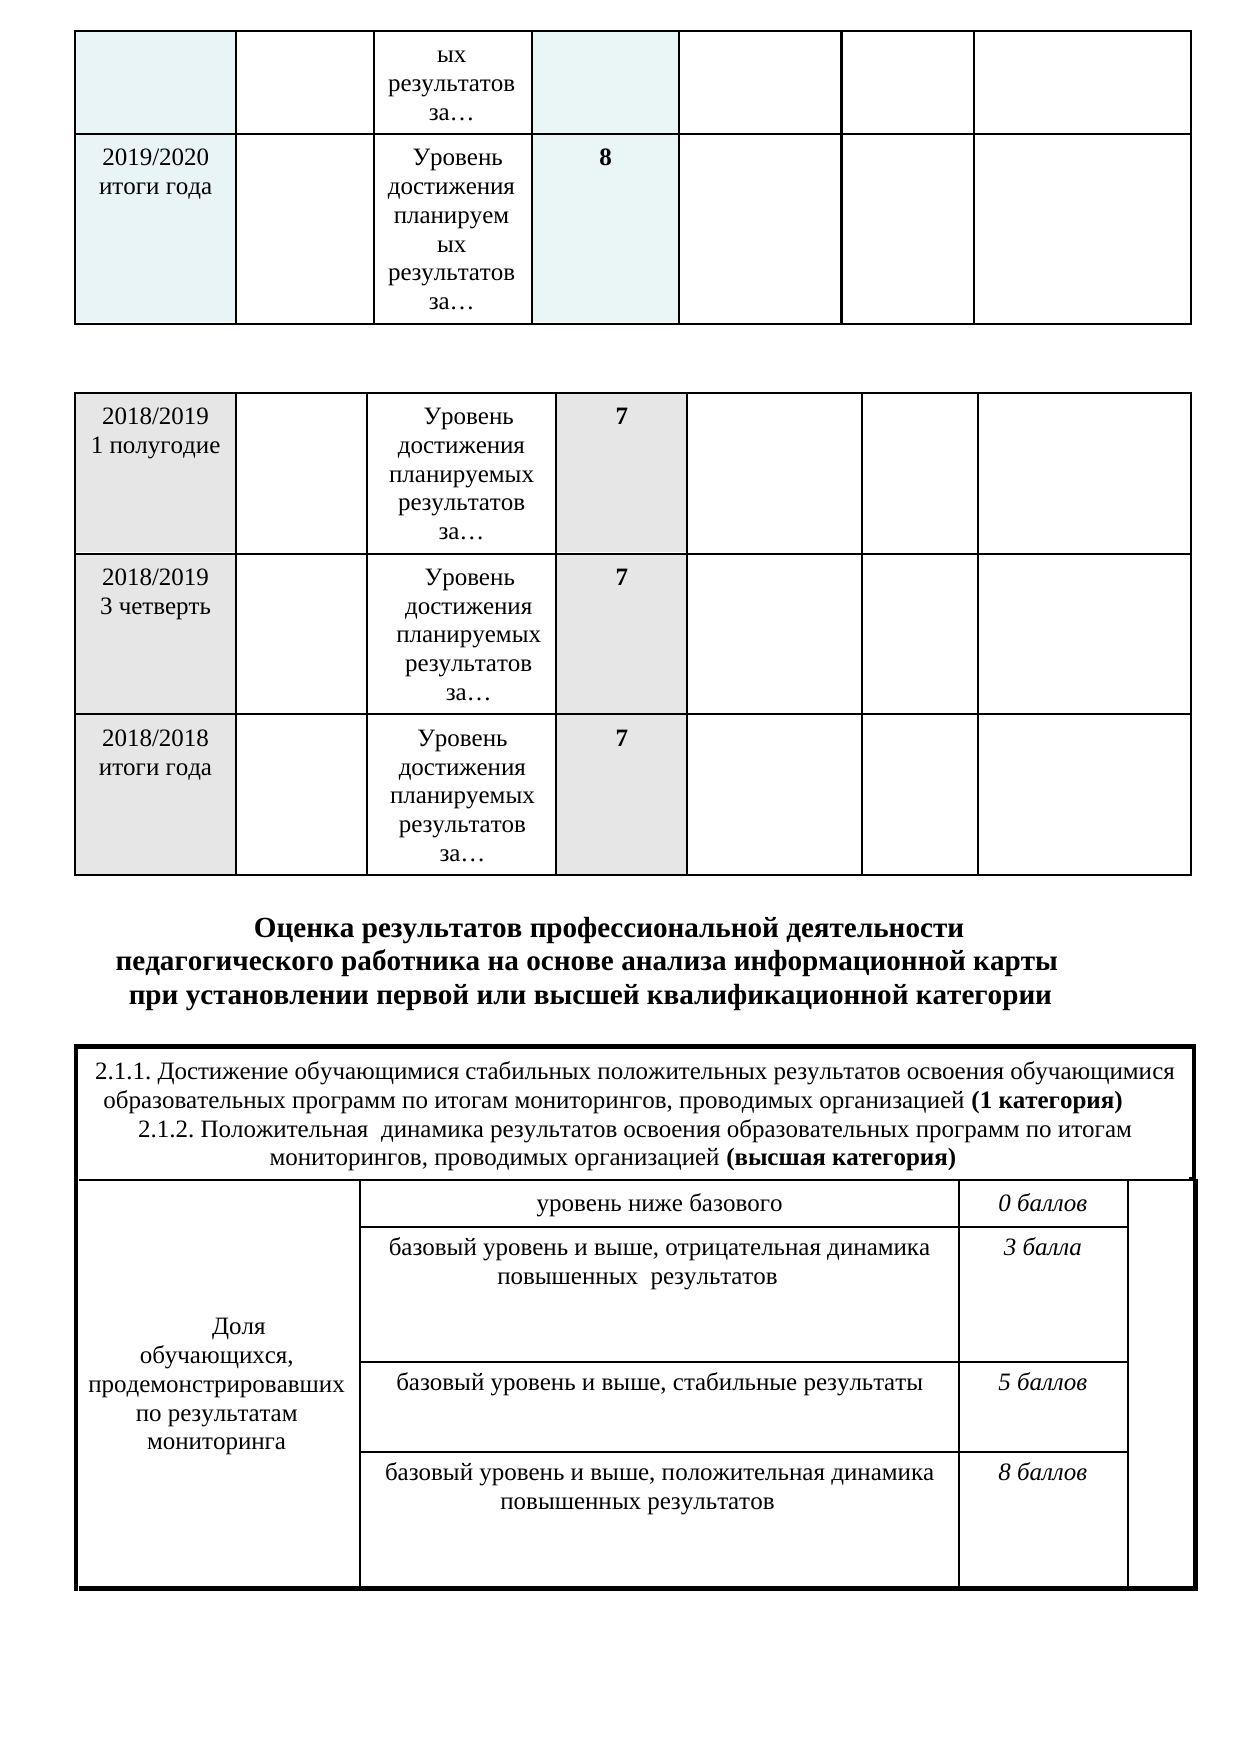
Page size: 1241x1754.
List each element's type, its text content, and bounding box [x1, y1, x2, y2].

table_cell базовый уровень и выше, стабильные результаты [361, 1363, 958, 1451]
table_header [688, 394, 861, 552]
table_cell [680, 32, 840, 133]
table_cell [375, 135, 531, 322]
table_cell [76, 32, 235, 133]
table_cell [843, 135, 973, 322]
table_cell базовый уровень и выше, отрицательная динамика повышенных результатов [361, 1228, 958, 1361]
table_cell Уровень достижения планируемых результатов за… [368, 555, 555, 713]
table_cell [688, 555, 861, 713]
table_cell 2018/2019 3 четверть [76, 555, 235, 713]
table_header [863, 394, 977, 552]
table_cell 3 балла [960, 1228, 1127, 1361]
table_cell [680, 135, 840, 322]
table_cell [843, 32, 973, 133]
table_cell 7 [533, 32, 678, 133]
table_cell [237, 715, 366, 874]
table_cell [688, 715, 861, 874]
table_cell базовый уровень и выше, положительная динамика повышенных результатов [361, 1453, 958, 1586]
table_cell уровень ниже базового [361, 1181, 958, 1226]
table_cell [863, 555, 977, 713]
table_header 7 [557, 394, 686, 552]
table_header [237, 394, 366, 552]
table_cell 7 [557, 555, 686, 713]
table_header [979, 394, 1190, 552]
table_cell [975, 32, 1190, 133]
table_cell [863, 715, 977, 874]
table_cell 2019/2020 итоги года [76, 135, 235, 322]
text Оценка результатов профессиональной деятельности педагогического работника на основе анализа информационной карты при установлении первой или высшей квалификационной категории [29, 910, 1152, 1010]
table_cell [237, 555, 366, 713]
table_cell Уровень достижения планируемых результатов за… [368, 715, 555, 874]
table_cell Доля обучающихся, продемонстрировавших по результатам мониторинга [78, 1180, 359, 1586]
table_cell [237, 32, 373, 133]
table_cell 8 баллов [960, 1453, 1127, 1586]
table_cell 2018/2018 итоги года [76, 715, 235, 874]
table_cell 7 [557, 715, 686, 874]
table_cell [237, 135, 373, 322]
table_cell [979, 715, 1190, 874]
table_cell 5 баллов [960, 1363, 1127, 1451]
table_cell [979, 555, 1190, 713]
table_cell 8 [533, 135, 678, 322]
table_header 2018/2019 1 полугодие [76, 394, 235, 552]
table_header Уровень достижения планируемых результатов за… [368, 394, 555, 552]
table_cell [1129, 1181, 1193, 1586]
table_cell [975, 135, 1190, 322]
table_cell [375, 32, 531, 133]
table_cell 0 баллов [960, 1181, 1127, 1226]
table_header 2.1.1. Достижение обучающимися стабильных положительных результатов освоения обучающимися образовательных программ по итогам мониторингов, проводимых организацией (1 категория) 2.1.2. Положительная динамика результатов освоения образовательных программ по итогам мониторингов, проводимых организацией (высшая категория) [78, 1049, 1192, 1179]
